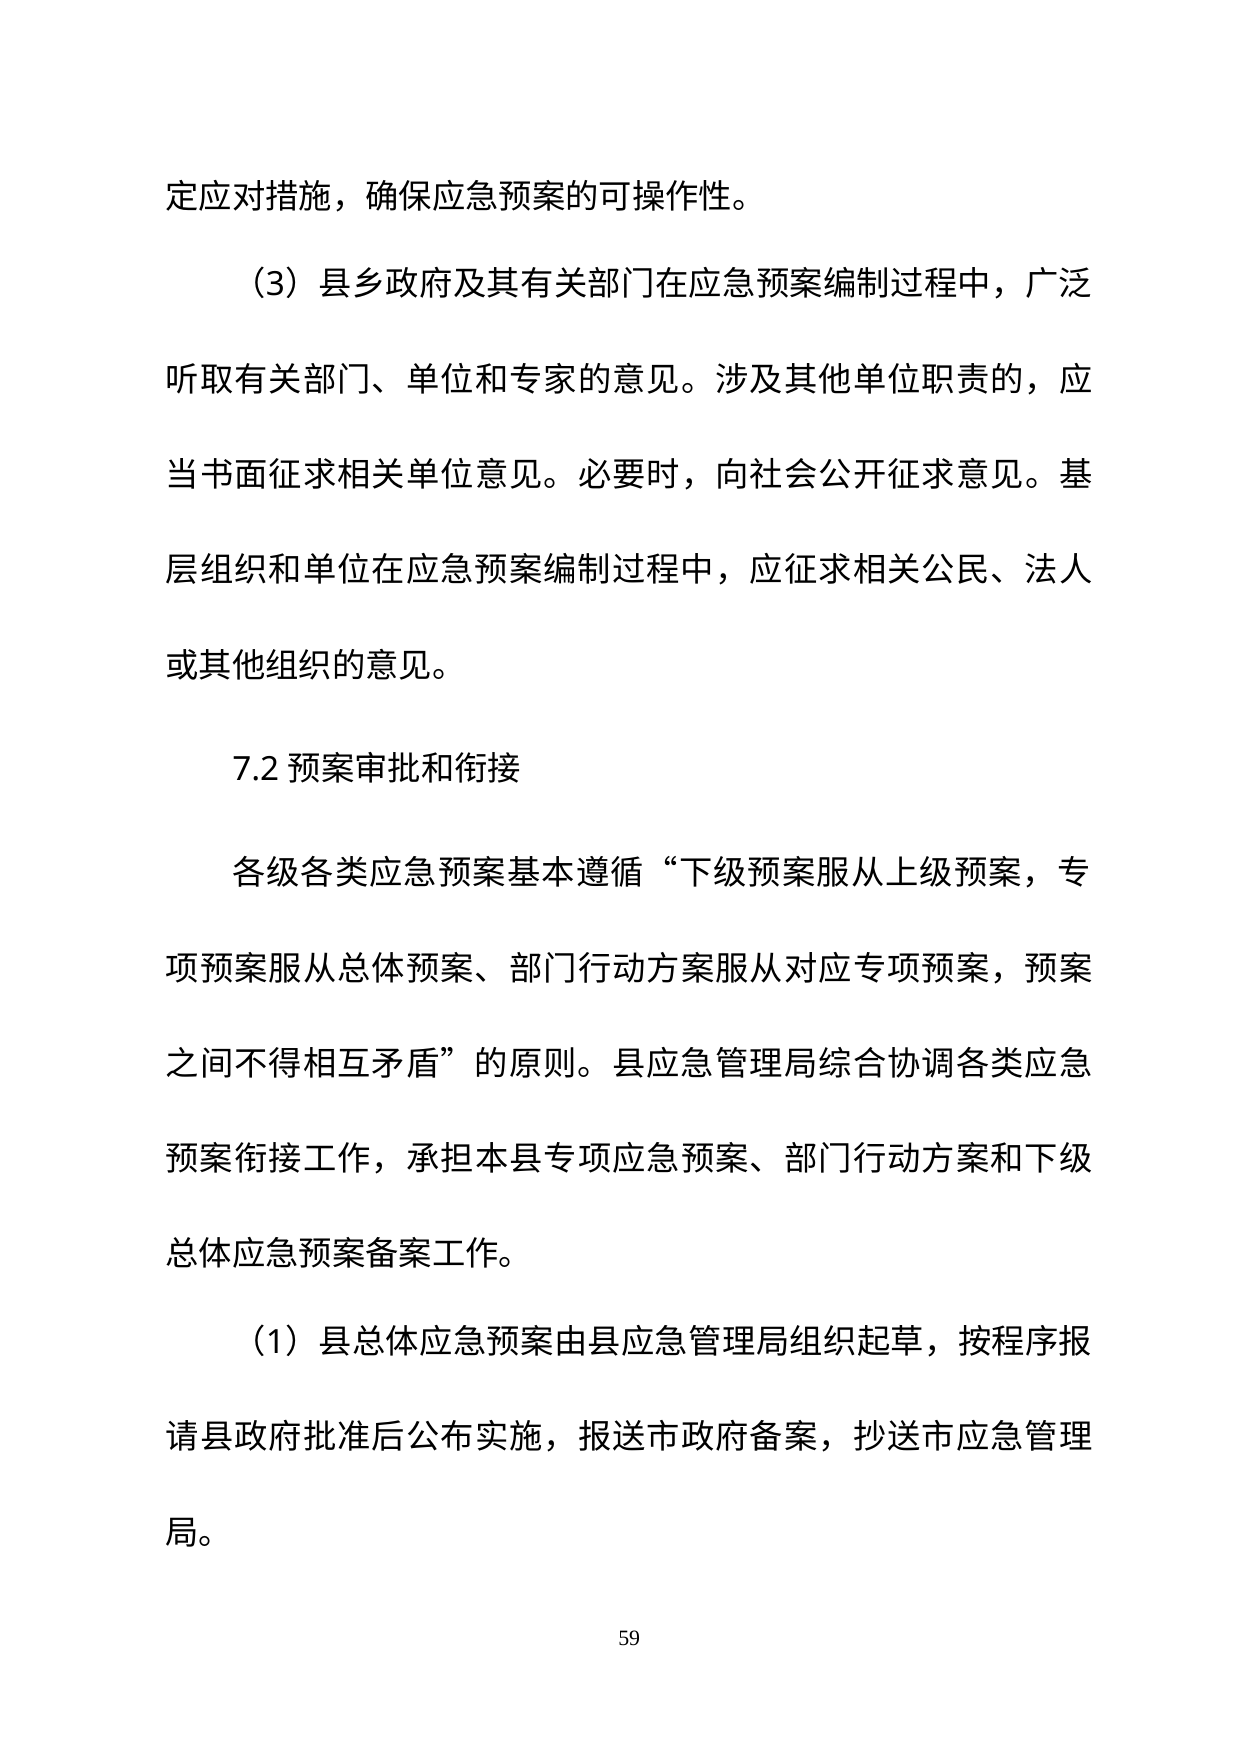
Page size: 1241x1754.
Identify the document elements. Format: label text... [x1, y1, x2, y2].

list 各级各类应急预案基本遵循“下级预案服从上级预案，专项预案服从总体预案、部门行动方案服从对应专项预案，预案之间不得相互矛盾”的原则。县应急管理局综合协调各类应急预案衔接工作，承担本县专项应急预案、部门行动方案和下级总体应急预案备案工作。 [165, 838, 1093, 1283]
list （3）县乡政府及其有关部门在应急预案编制过程中，广泛听取有关部门、单位和专家的意见。涉及其他单位职责的，应当书面征求相关单位意见。必要时，向社会公开征求意见。基层组织和单位在应急预案编制过程中，应征求相关公民、法人或其他组织的意见。 [165, 250, 1093, 694]
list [165, 162, 1093, 226]
subtitle 7.2 预案审批和衔接 [165, 734, 1093, 798]
list （1）县总体应急预案由县应急管理局组织起草，按程序报请县政府批准后公布实施，报送市政府备案，抄送市应急管理局。 [165, 1307, 1093, 1561]
